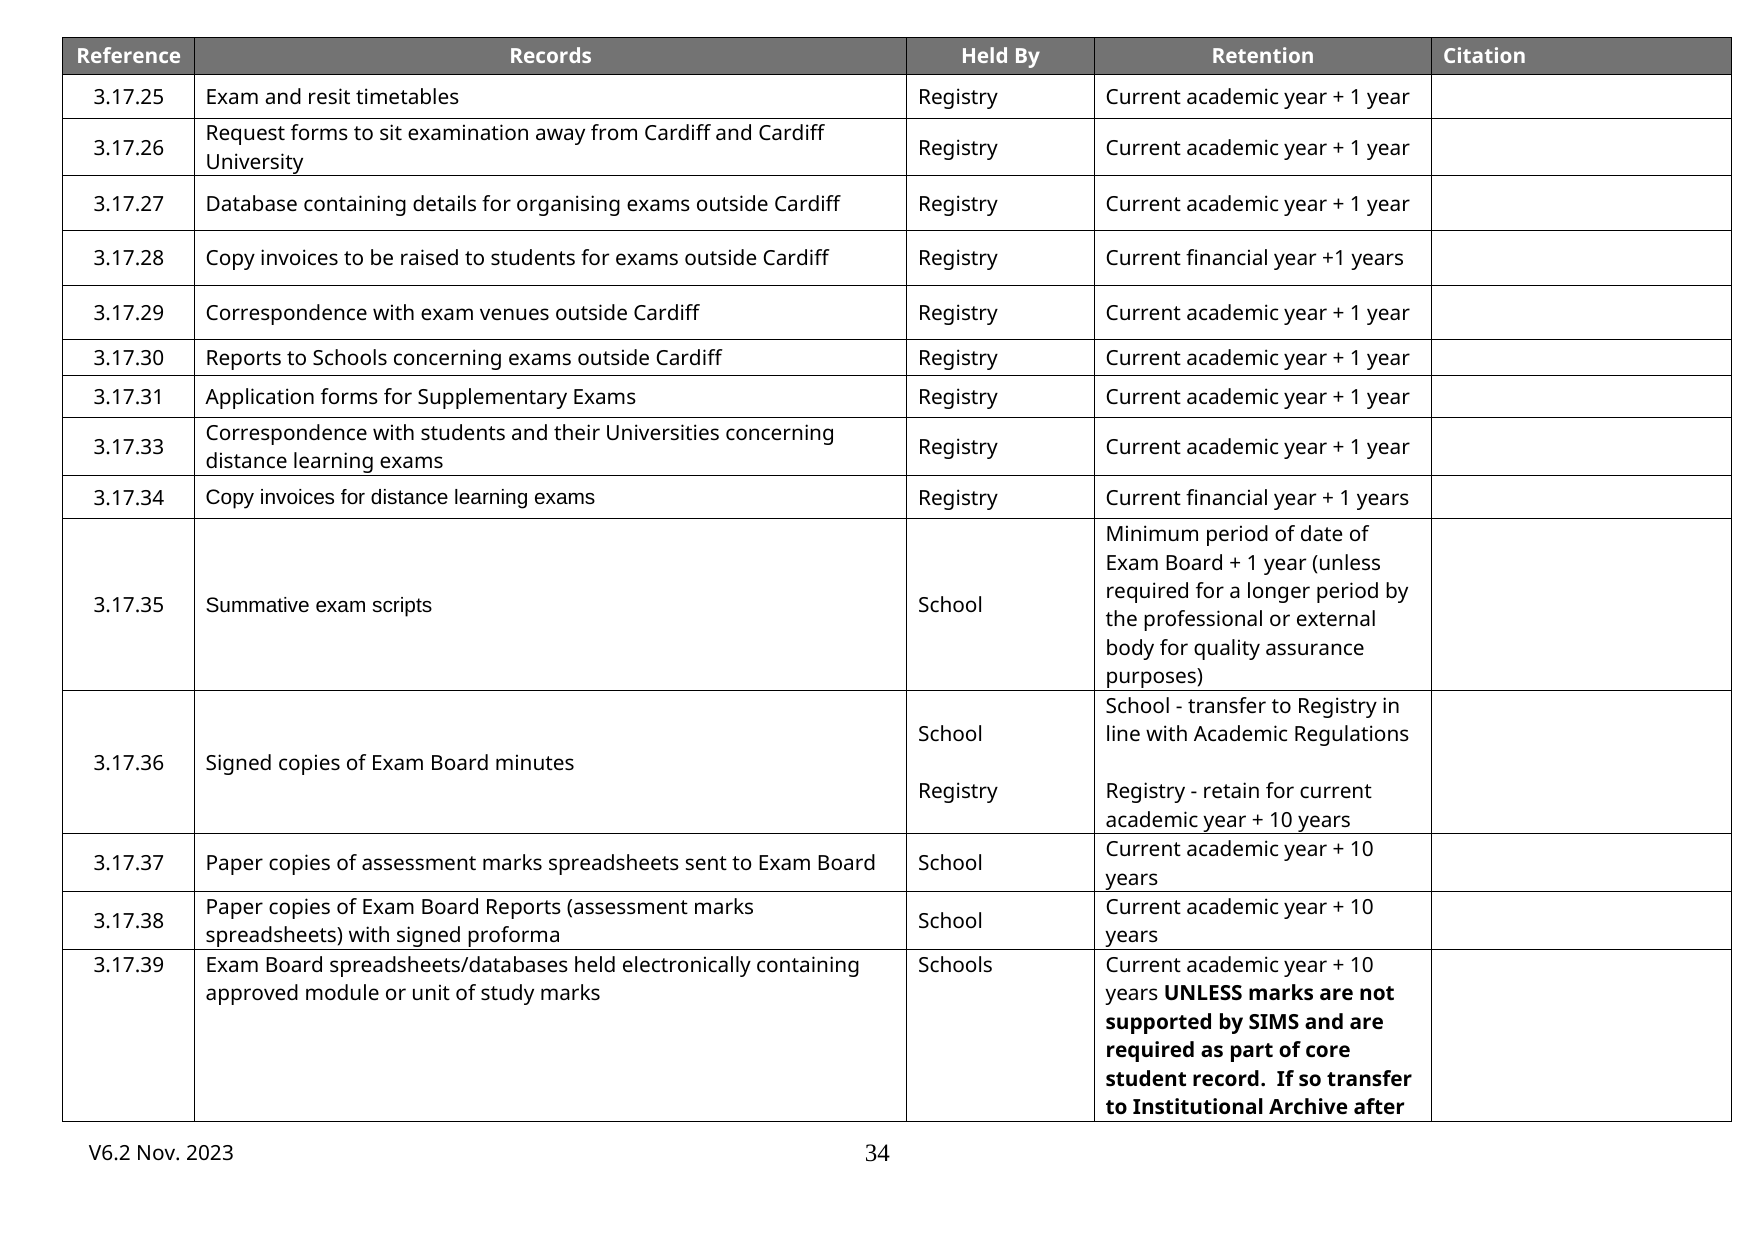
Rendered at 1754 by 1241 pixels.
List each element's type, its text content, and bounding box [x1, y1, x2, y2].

table_cell Minimum period of date of Exam Board + 1 year (unless required for a longer period by the professional or external body for quality assurance purposes) [1095, 519, 1431, 690]
table_cell Current academic year + 1 year [1095, 286, 1431, 339]
table_cell 3.17.39 [63, 950, 194, 1121]
table_cell 3.17.30 [63, 340, 194, 375]
table_cell 3.17.25 [63, 75, 194, 117]
table_cell School Registry [907, 691, 1094, 833]
table_cell Registry [907, 75, 1094, 117]
table_cell Current academic year + 1 year [1095, 376, 1431, 417]
table_cell [1432, 119, 1731, 175]
table_cell Current financial year + 1 years [1095, 476, 1431, 518]
table_cell Signed copies of Exam Board minutes [195, 691, 906, 833]
table_cell School [907, 892, 1094, 949]
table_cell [1095, 950, 1431, 1121]
table_cell Request forms to sit examination away from and [195, 119, 906, 175]
table_cell Exam and resit timetables [195, 75, 906, 117]
table_cell Correspondence with students and their Universities concerning distance learning exams [195, 418, 906, 474]
table_header Retention [1095, 38, 1431, 74]
table_header Citation [1432, 38, 1731, 74]
table_cell Summative exam scripts [195, 519, 906, 690]
table_cell Correspondence with exam venues outside [195, 286, 906, 339]
table_cell 3.17.34 [63, 476, 194, 518]
table_cell 3.17.35 [63, 519, 194, 690]
table_cell Current academic year + 1 year [1095, 119, 1431, 175]
table_cell Registry [907, 376, 1094, 417]
table_cell Current academic year + 1 year [1095, 176, 1431, 229]
table_cell Copy invoices for distance learning exams [195, 476, 906, 518]
table_cell 3.17.38 [63, 892, 194, 949]
table_cell Registry [907, 286, 1094, 339]
table_cell [1432, 340, 1731, 375]
table_cell [1432, 834, 1731, 891]
table_cell Current academic year + 10 years [1095, 834, 1431, 891]
table_cell [1432, 75, 1731, 117]
table_cell Database containing details for organising exams outside [195, 176, 906, 229]
table_cell Current academic year + 1 year [1095, 75, 1431, 117]
table_cell School [907, 519, 1094, 690]
table_cell [1432, 950, 1731, 1121]
table_cell Copy invoices to be raised to students for exams outside [195, 231, 906, 285]
table_cell 3.17.36 [63, 691, 194, 833]
table_cell Registry [907, 418, 1094, 474]
table_cell [1432, 892, 1731, 949]
table_cell [1432, 418, 1731, 474]
table_cell [1432, 691, 1731, 833]
table_cell 3.17.29 [63, 286, 194, 339]
table_cell Reports to Schools concerning exams outside [195, 340, 906, 375]
table_cell 3.17.37 [63, 834, 194, 891]
table_header Reference [63, 38, 194, 74]
table_cell Paper copies of Exam Board Reports (assessment marks spreadsheets) with signed proforma [195, 892, 906, 949]
table_cell 3.17.26 [63, 119, 194, 175]
table_cell Registry [907, 340, 1094, 375]
table_cell Current financial year +1 years [1095, 231, 1431, 285]
table_cell Current academic year + 1 year [1095, 418, 1431, 474]
table_cell 3.17.28 [63, 231, 194, 285]
table_cell Registry [907, 119, 1094, 175]
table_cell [195, 950, 906, 1121]
table_cell Registry [907, 231, 1094, 285]
table_cell Application forms for Supplementary Exams [195, 376, 906, 417]
table_cell 3.17.31 [63, 376, 194, 417]
table_header Held By [907, 38, 1094, 74]
table_cell [1432, 286, 1731, 339]
table_cell 3.17.27 [63, 176, 194, 229]
table_cell School [907, 834, 1094, 891]
table_cell Paper copies of assessment marks spreadsheets sent to Exam Board [195, 834, 906, 891]
table_cell [1432, 176, 1731, 229]
table_cell [1432, 476, 1731, 518]
table_header Records [195, 38, 906, 74]
table_cell School - transfer to Registry in line with Academic Regulations Registry - retain for current academic year + 10 years [1095, 691, 1431, 833]
table_cell Schools [907, 950, 1094, 1121]
table_cell [1432, 519, 1731, 690]
table_cell Registry [907, 476, 1094, 518]
table_cell Registry [907, 176, 1094, 229]
table_cell Current academic year + 10 years [1095, 892, 1431, 949]
table_cell 3.17.33 [63, 418, 194, 474]
table_cell [1432, 231, 1731, 285]
table_cell Current academic year + 1 year [1095, 340, 1431, 375]
table_cell [1432, 376, 1731, 417]
